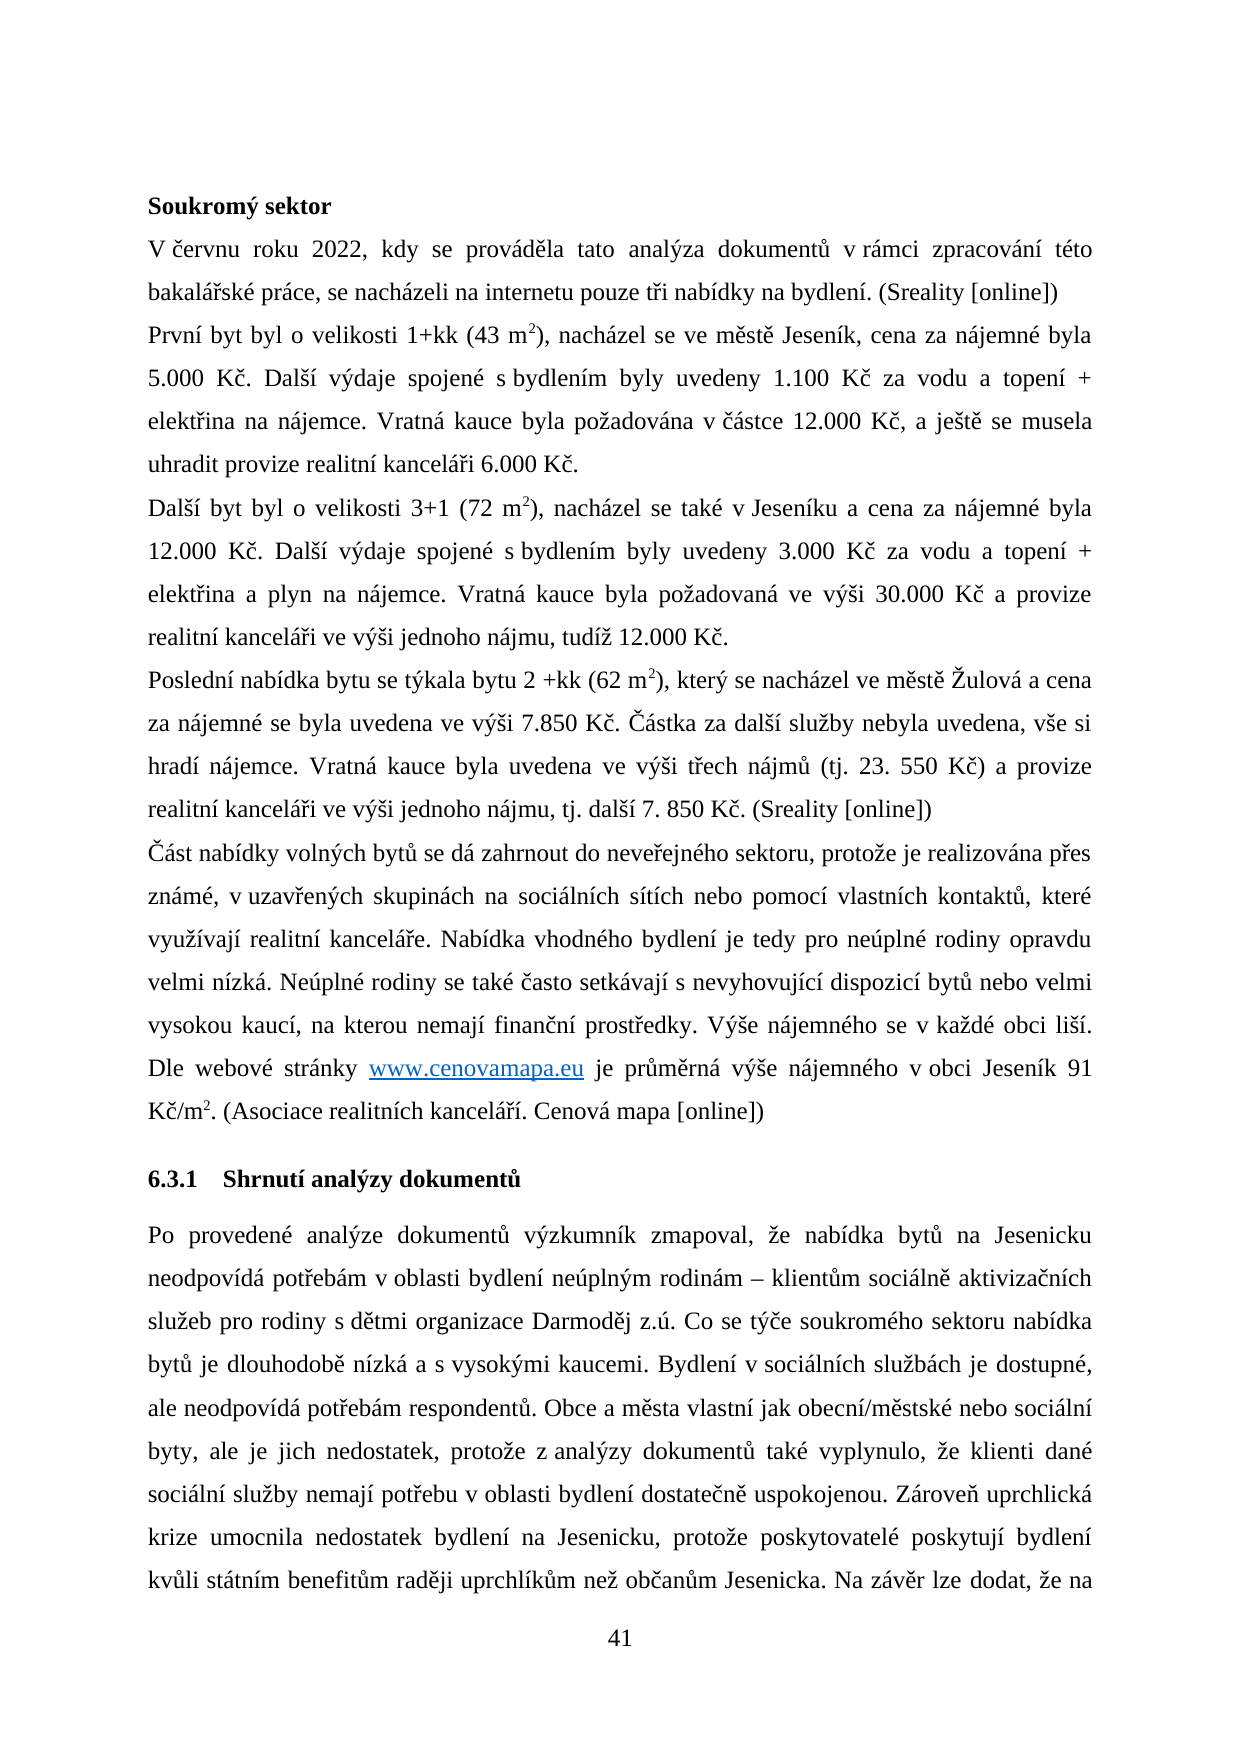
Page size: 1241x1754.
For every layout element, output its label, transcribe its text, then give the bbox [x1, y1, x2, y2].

text Poslední nabídka bytu se týkala bytu 2 +kk (62 m2), který se nacházel ve městě Žulová a cena za nájemné se byla uvedena ve výši 7.850 Kč. Částka za další služby nebyla uvedena, vše si hradí nájemce. Vratná kauce byla uvedena ve výši třech nájmů (tj. 23. 550 Kč) a provize realitní kanceláři ve výši jednoho nájmu, tj. další 7. 850 Kč. (Sreality [online]) [148, 665, 1093, 823]
text V červnu roku 2022, kdy se prováděla tato analýza dokumentů v rámci zpracování této bakalářské práce, se nacházeli na internetu pouze tři nabídky na bydlení. (Sreality [online]) [148, 234, 1093, 306]
subtitle Shrnutí analýzy dokumentů [148, 1164, 1093, 1193]
text Další byt byl o velikosti 3+1 (72 m2), nacházel se také v Jeseníku a cena za nájemné byla 12.000 Kč. Další výdaje spojené s bydlením byly uvedeny 3.000 Kč za vodu a topení + elektřina a plyn na nájemce. Vratná kauce byla požadovaná ve výši 30.000 Kč a provize realitní kanceláři ve výši jednoho nájmu, tudíž 12.000 Kč. [148, 493, 1093, 651]
text Soukromý sektor [148, 191, 1093, 219]
text Část nabídky volných bytů se dá zahrnout do neveřejného sektoru, protože je realizována přes známé, v uzavřených skupinách na sociálních sítích nebo pomocí vlastních kontaktů, které využívají realitní kanceláře. Nabídka vhodného bydlení je tedy pro neúplné rodiny opravdu velmi nízká. Neúplné rodiny se také často setkávají s nevyhovující dispozicí bytů nebo velmi vysokou kaucí, na kterou nemají finanční prostředky. Výše nájemného se v každé obci liší. Dle webové stránky www.cenovamapa.eu je průměrná výše nájemného v obci Jeseník 91 Kč/m2. (Asociace realitních kanceláří. Cenová mapa [online]) [148, 838, 1093, 1125]
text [148, 1220, 1093, 1594]
text První byt byl o velikosti 1+kk (43 m2), nacházel se ve městě Jeseník, cena za nájemné byla 5.000 Kč. Další výdaje spojené s bydlením byly uvedeny 1.100 Kč za vodu a topení + elektřina na nájemce. Vratná kauce byla požadována v částce 12.000 Kč, a ještě se musela uhradit provize realitní kanceláři 6.000 Kč. [148, 320, 1093, 478]
